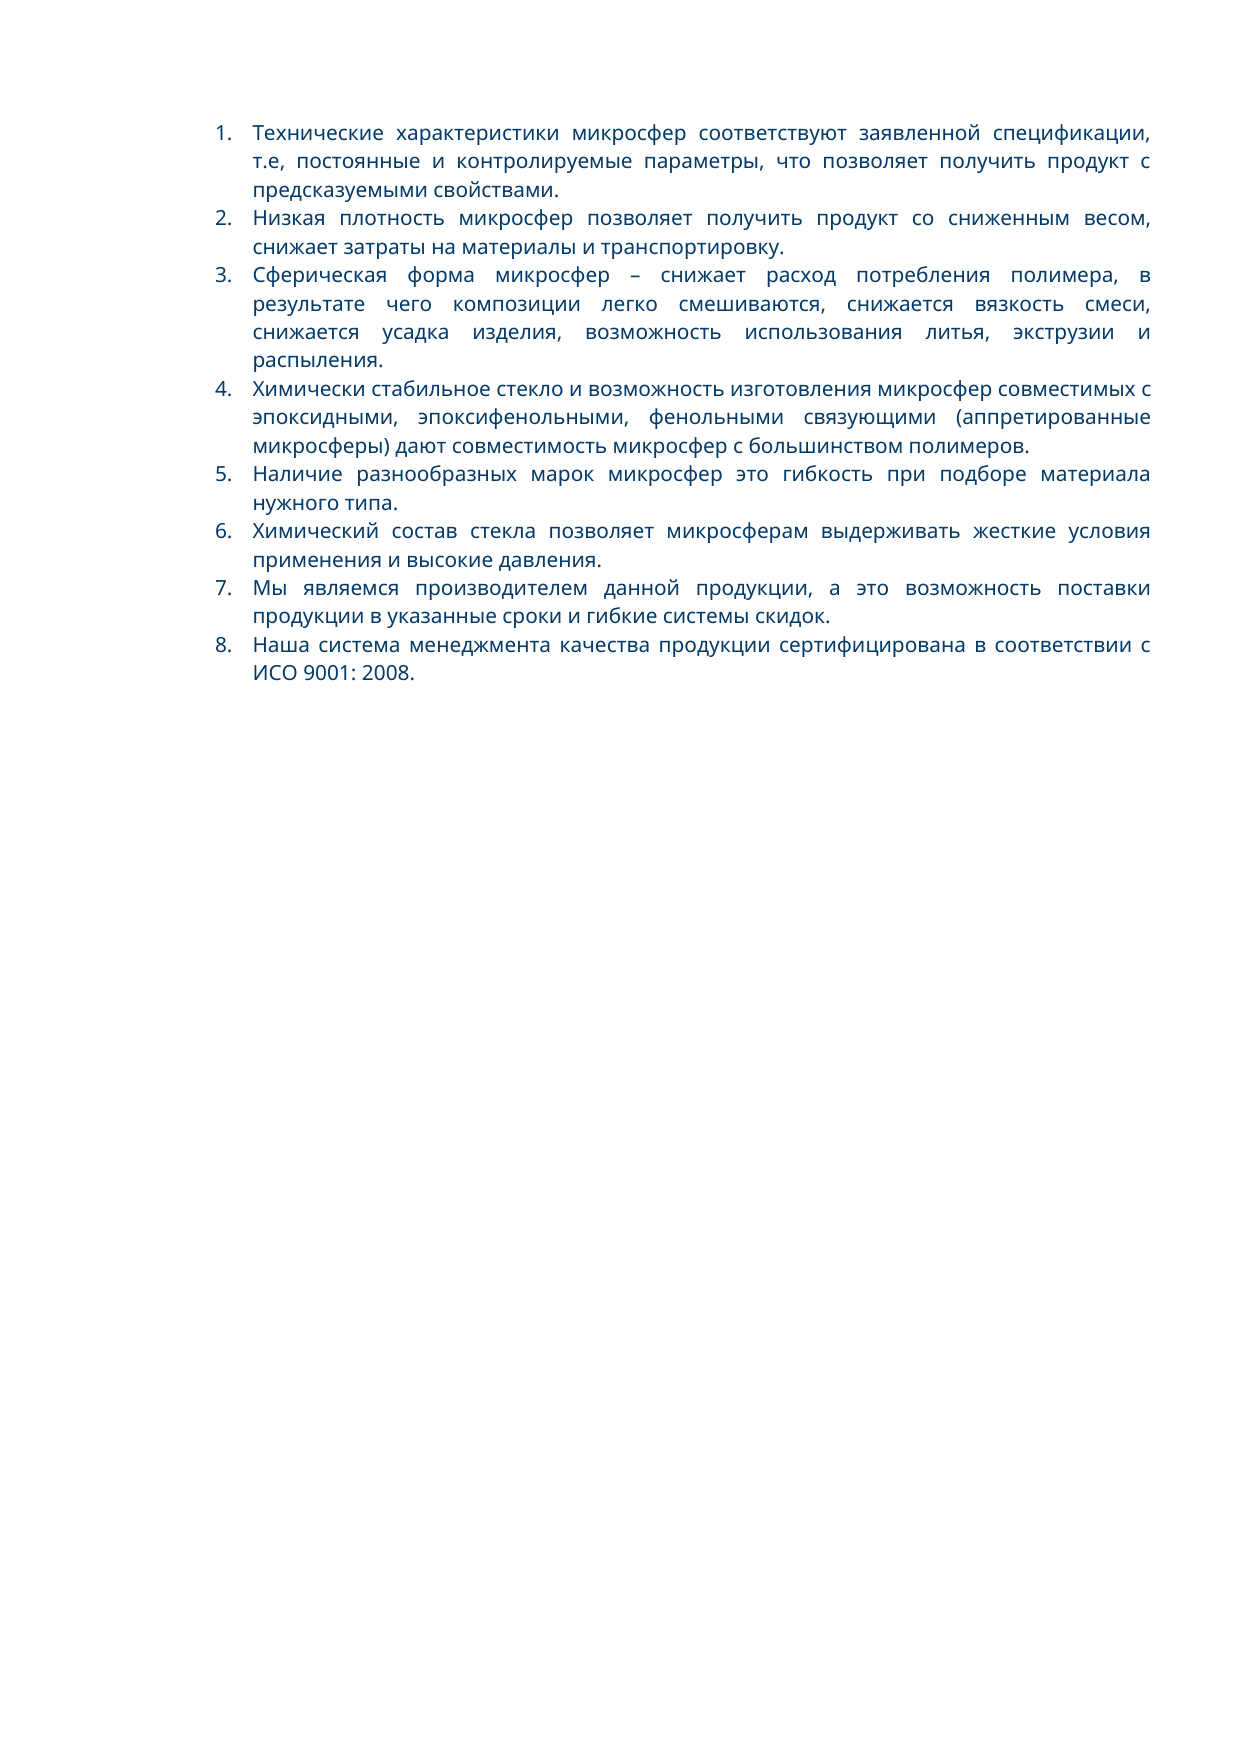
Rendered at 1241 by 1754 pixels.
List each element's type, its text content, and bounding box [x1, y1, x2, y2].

list Мы являемся производителем данной продукции, а это возможность поставки продукции в указанные сроки и гибкие системы скидок. [215, 573, 1152, 630]
list Химический состав стекла позволяет микросферам выдерживать жесткие условия применения и высокие давления. [215, 516, 1152, 573]
list Наличие разнообразных марок микросфер это гибкость при подборе материала нужного типа. [215, 459, 1152, 516]
list Низкая плотность микросфер позволяет получить продукт со сниженным весом, снижает затраты на материалы и транспортировку. [215, 203, 1152, 260]
list Технические характеристики микросфер соответствуют заявленной спецификации, т.е, постоянные и контролируемые параметры, что позволяет получить продукт с предсказуемыми свойствами. [215, 118, 1152, 203]
list Химически стабильное стекло и возможность изготовления микросфер совместимых с эпоксидными, эпоксифенольными, фенольными связующими (аппретированные микросферы) дают совместимость микросфер с большинством полимеров. [215, 374, 1152, 459]
list Наша система менеджмента качества продукции сертифицирована в соответствии с ИСО 9001: 2008. [215, 630, 1152, 687]
list Сферическая форма микросфер – снижает расход потребления полимера, в результате чего композиции легко смешиваются, снижается вязкость смеси, снижается усадка изделия, возможность использования литья, экструзии и распыления. [215, 260, 1152, 374]
